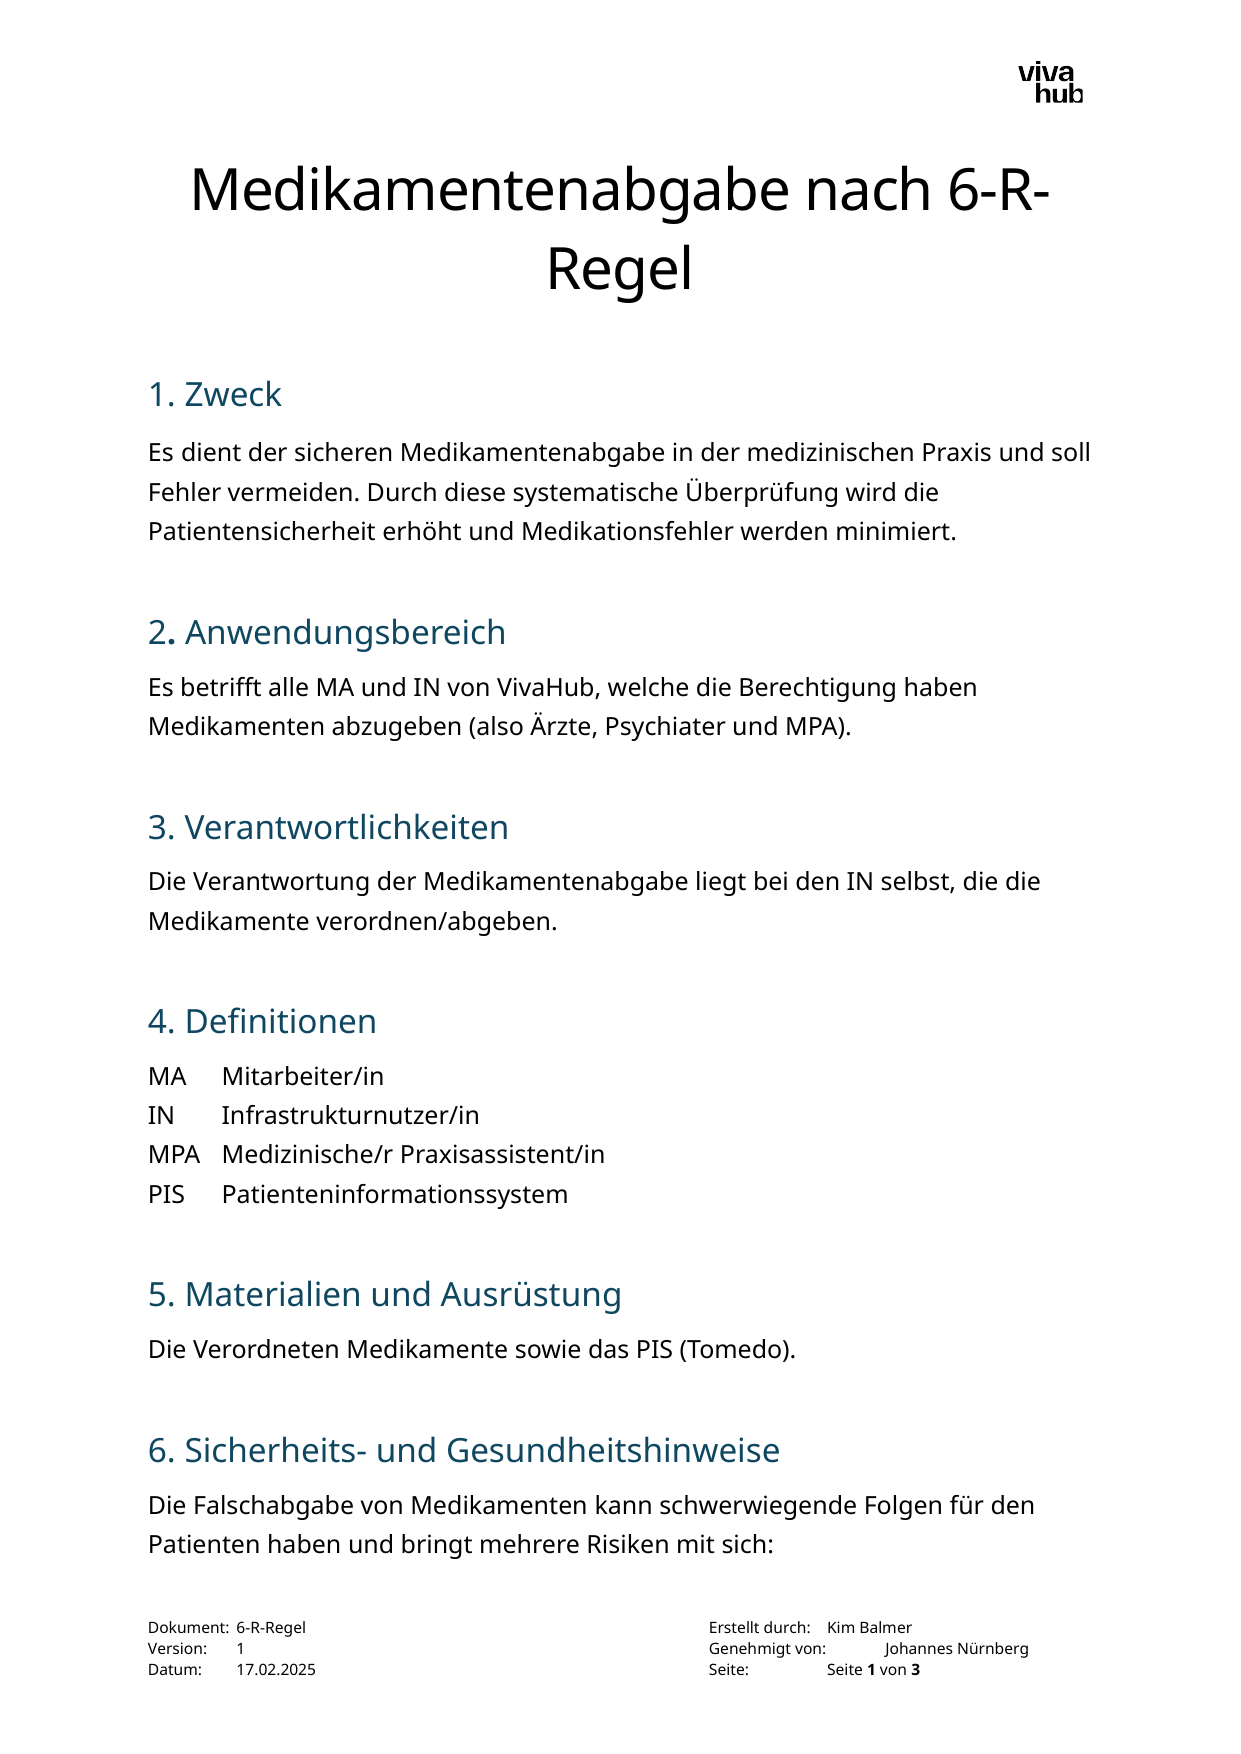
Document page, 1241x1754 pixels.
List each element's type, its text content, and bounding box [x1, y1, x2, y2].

subtitle 6. Sicherheits- und Gesundheitshinweise [148, 1427, 1093, 1472]
text MPA Medizinische/r Praxisassistent/in [148, 1137, 1093, 1171]
text Die Verantwortung der Medikamentenabgabe liegt bei den IN selbst, die die Medikamente verordnen/abgeben. [148, 864, 1093, 937]
text IN Infrastrukturnutzer/in [148, 1098, 1093, 1132]
picture [1018, 61, 1083, 103]
subtitle 1. Zweck [148, 371, 1093, 416]
text PIS Patienteninformationssystem [148, 1176, 1093, 1210]
text Die Verordneten Medikamente sowie das PIS (Tomedo). [148, 1332, 1093, 1366]
subtitle 5. Materialien und Ausrüstung [148, 1271, 1093, 1317]
title Medikamentenabgabe nach 6-R-Regel [148, 148, 1093, 307]
subtitle 3. Verantwortlichkeiten [148, 803, 1093, 849]
text MA Mitarbeiter/in [148, 1059, 1093, 1093]
text Die Falschabgabe von Medikamenten kann schwerwiegende Folgen für den Patienten haben und bringt mehrere Risiken mit sich: [148, 1487, 1093, 1561]
text Es dient der sicheren Medikamentenabgabe in der medizinischen Praxis und soll Fehler vermeiden. Durch diese systematische Überprüfung wird die Patientensicherheit erhöht und Medikationsfehler werden minimiert. [148, 431, 1093, 548]
subtitle 2. Anwendungsbereich [148, 609, 1093, 654]
subtitle 4. Definitionen [148, 998, 1093, 1044]
text Es betrifft alle MA und IN von VivaHub, welche die Berechtigung haben Medikamenten abzugeben (also Ärzte, Psychiater und MPA). [148, 669, 1093, 743]
